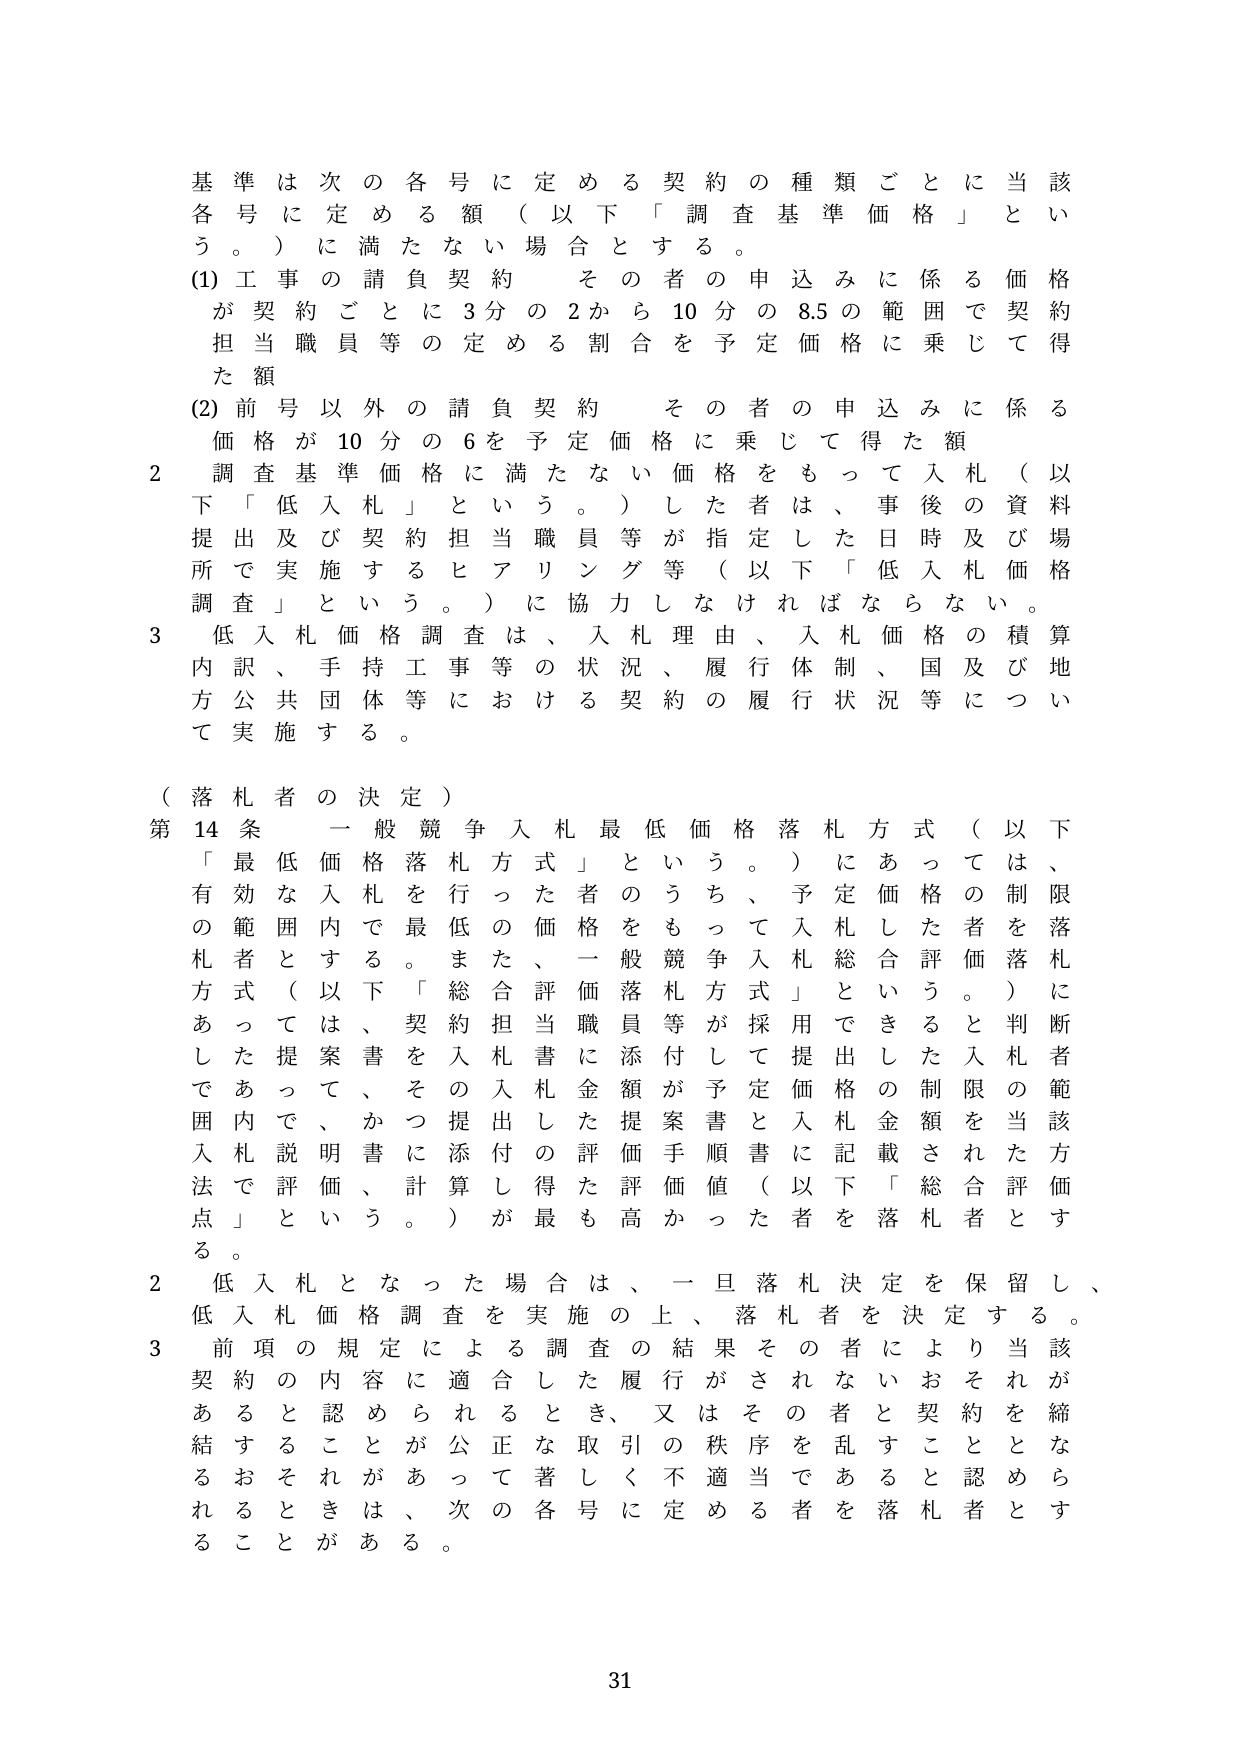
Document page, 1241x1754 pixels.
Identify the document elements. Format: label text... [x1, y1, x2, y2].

text （落札者の決定） [149, 780, 1091, 812]
text 第14条 一般競争入札最低価格落札方式（以下「最低価格落札方式」という。）にあっては、有効な入札を行った者のうち、予定価格の制限の範囲内で最低の価格をもって入札した者を落札者とする。また、一般競争入札総合評価落札方式（以下「総合評価落札方式」という。）にあっては、契約担当職員等が採用できると判断した提案書を入札書に添付して提出した入札者であって、その入札金額が予定価格の制限の範囲内で、かつ提出した提案書と入札金額を当該入札説明書に添付の評価手順書に記載された方法で評価、計算し得た評価値（以下「総合評価点」という。）が最も高かった者を落札者とする。 [149, 812, 1091, 1266]
text (2) 前号以外の請負契約 その者の申込みに係る価格が10分の6を予定価格に乗じて得た額 [170, 391, 1091, 456]
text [149, 164, 1091, 261]
text 3 前項の規定による調査の結果その者により当該契約の内容に適合した履行がされないおそれがあると認められるとき、又はその者と契約を締結することが公正な取引の秩序を乱すこととなるおそれがあって著しく不適当であると認められるときは、次の各号に定める者を落札者とすることがある。 [149, 1331, 1091, 1557]
text 2 低入札となった場合は、一旦落札決定を保留し、低入札価格調査を実施の上、落札者を決定する。 [149, 1266, 1091, 1331]
text 2 調査基準価格に満たない価格をもって入札（以下「低入札」という。）した者は、事後の資料提出及び契約担当職員等が指定した日時及び場所で実施するヒアリング等（以下「低入札価格調査」という。）に協力しなければならない。 [149, 456, 1091, 618]
text (1) 工事の請負契約 その者の申込みに係る価格が契約ごとに3分の2から10分の8.5の範囲で契約担当職員等の定める割合を予定価格に乗じて得た額 [170, 261, 1091, 391]
text 3 低入札価格調査は、入札理由、入札価格の積算内訳、手持工事等の状況、履行体制、国及び地方公共団体等における契約の履行状況等について実施する。 [149, 618, 1091, 747]
